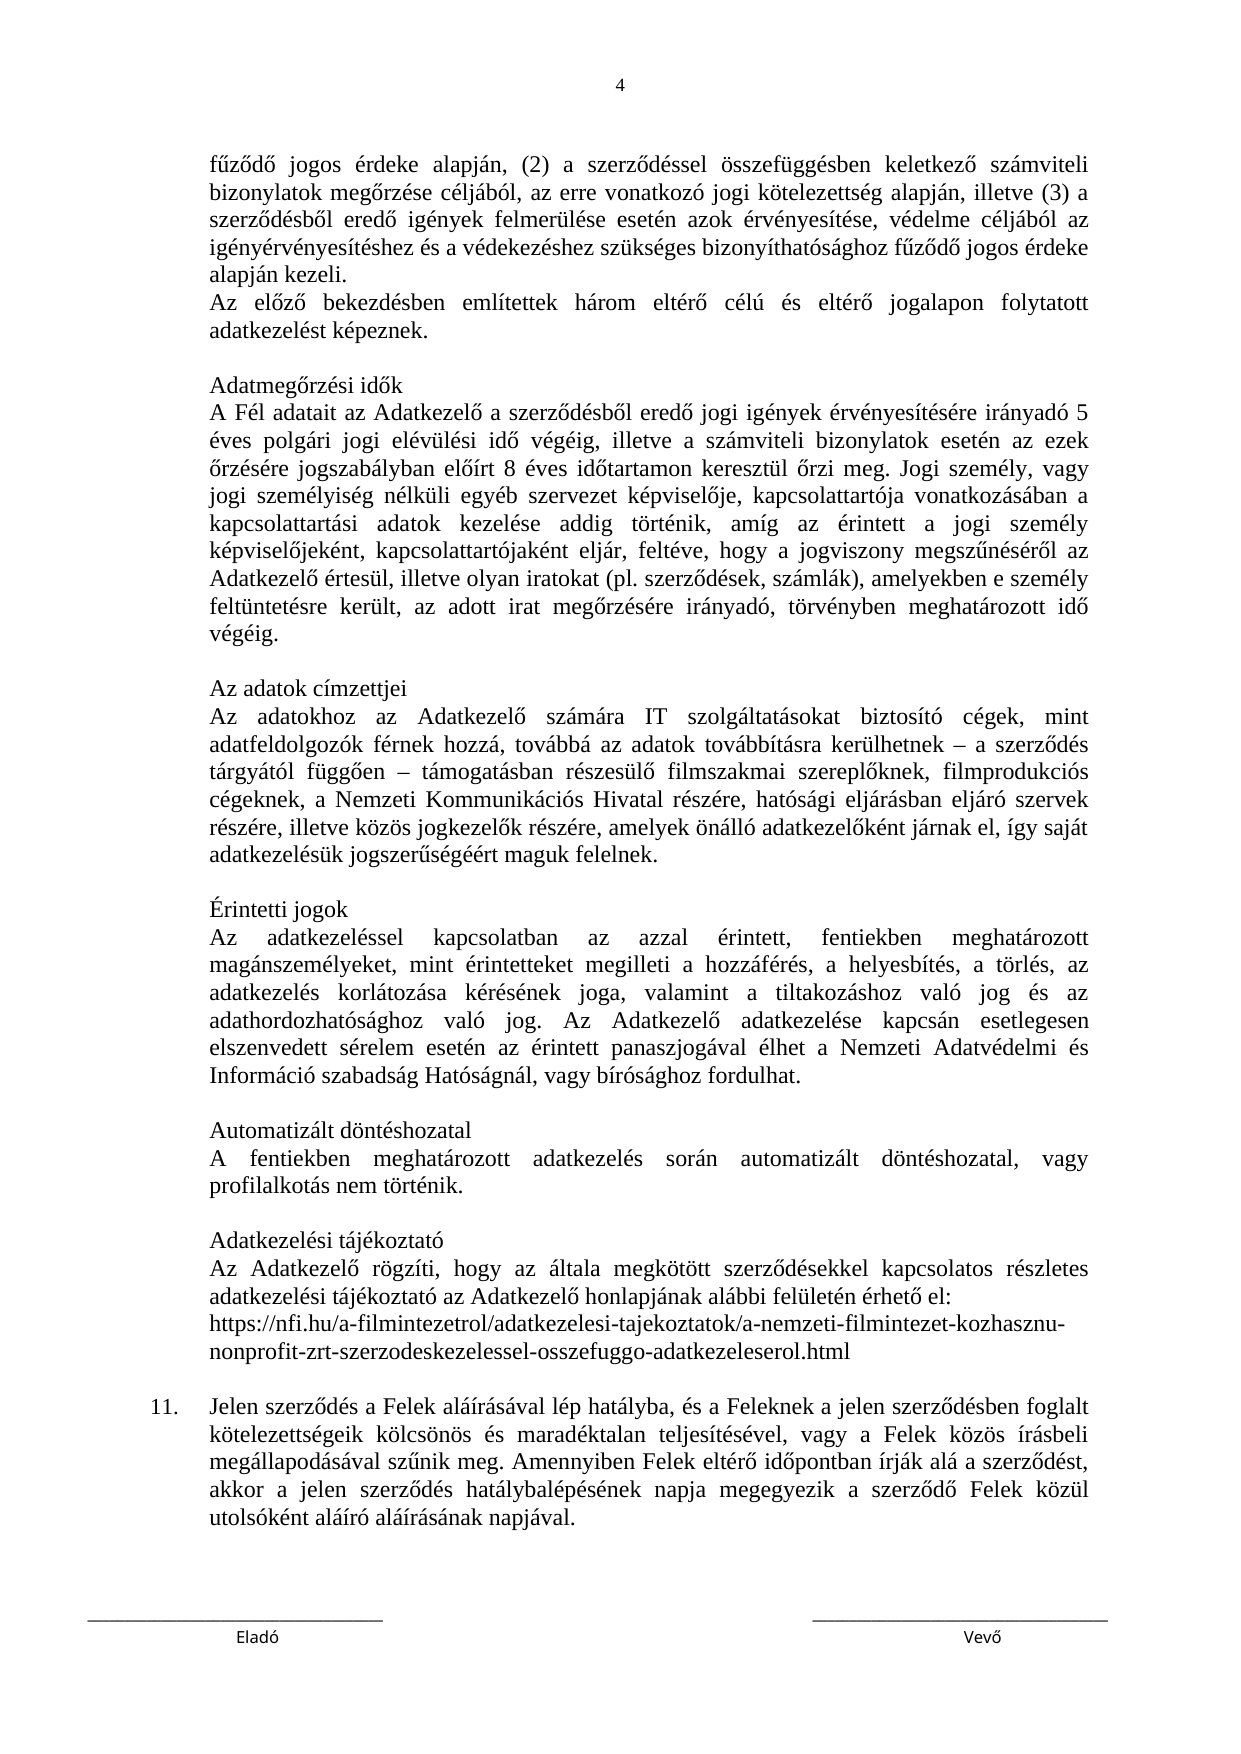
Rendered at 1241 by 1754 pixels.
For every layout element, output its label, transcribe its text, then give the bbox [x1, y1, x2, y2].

text https://nfi.hu/a-filmintezetrol/adatkezelesi-tajekoztatok/a-nemzeti-filmintezet-kozhasznu-nonprofit-zrt-szerzodeskezelessel-osszefuggo-adatkezeleserol.html [209, 1309, 1090, 1364]
text Az Adatkezelő rögzíti, hogy az általa megkötött szerződésekkel kapcsolatos részletes adatkezelési tájékoztató az Adatkezelő honlapjának alábbi felületén érhető el: [209, 1254, 1090, 1309]
text A Fél adatait az Adatkezelő a szerződésből eredő jogi igények érvényesítésére irányadó 5 éves polgári jogi elévülési idő végéig, illetve a számviteli bizonylatok esetén az ezek őrzésére jogszabályban előírt 8 éves időtartamon keresztül őrzi meg. Jogi személy, vagy jogi személyiség nélküli egyéb szervezet képviselője, kapcsolattartója vonatkozásában a kapcsolattartási adatok kezelése addig történik, amíg az érintett a jogi személy képviselőjeként, kapcsolattartójaként eljár, feltéve, hogy a jogviszony megszűnéséről az Adatkezelő értesül, illetve olyan iratokat (pl. szerződések, számlák), amelyekben e személy feltüntetésre került, az adott irat megőrzésére irányadó, törvényben meghatározott idő végéig. [209, 398, 1090, 647]
text Adatkezelési tájékoztató [209, 1227, 1090, 1254]
text Az adatkezeléssel kapcsolatban az azzal érintett, fentiekben meghatározott magánszemélyeket, mint érintetteket megilleti a hozzáférés, a helyesbítés, a törlés, az adatkezelés korlátozása kérésének joga, valamint a tiltakozáshoz való jog és az adathordozhatósághoz való jog. Az Adatkezelő adatkezelése kapcsán esetlegesen elszenvedett sérelem esetén az érintett panaszjogával élhet a Nemzeti Adatvédelmi és Információ szabadság Hatóságnál, vagy bírósághoz fordulhat. [209, 923, 1090, 1088]
text Automatizált döntéshozatal [209, 1116, 1090, 1144]
text Az adatokhoz az Adatkezelő számára IT szolgáltatásokat biztosító cégek, mint adatfeldolgozók férnek hozzá, továbbá az adatok továbbításra kerülhetnek – a szerződés tárgyától függően – támogatásban részesülő filmszakmai szereplőknek, filmprodukciós cégeknek, a Nemzeti Kommunikációs Hivatal részére, hatósági eljárásban eljáró szervek részére, illetve közös jogkezelők részére, amelyek önálló adatkezelőként járnak el, így saját adatkezelésük jogszerűségéért maguk felelnek. [209, 702, 1090, 868]
text Adatmegőrzési idők [209, 371, 1090, 398]
text Az előző bekezdésben említettek három eltérő célú és eltérő jogalapon folytatott adatkezelést képeznek. [209, 288, 1090, 343]
text A fentiekben meghatározott adatkezelés során automatizált döntéshozatal, vagy profilalkotás nem történik. [209, 1144, 1090, 1199]
list Jelen szerződés a Felek aláírásával lép hatályba, és a Feleknek a jelen szerződésben foglalt kötelezettségeik kölcsönös és maradéktalan teljesítésével, vagy a Felek közös írásbeli megállapodásával szűnik meg. Amennyiben Felek eltérő időpontban írják alá a szerződést, akkor a jelen szerződés hatálybalépésének napja megegyezik a szerződő Felek közül utolsóként aláíró aláírásának napjával. [150, 1392, 1090, 1530]
text Az adatok címzettjei [209, 674, 1090, 702]
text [209, 150, 1090, 288]
text Érintetti jogok [209, 895, 1090, 923]
